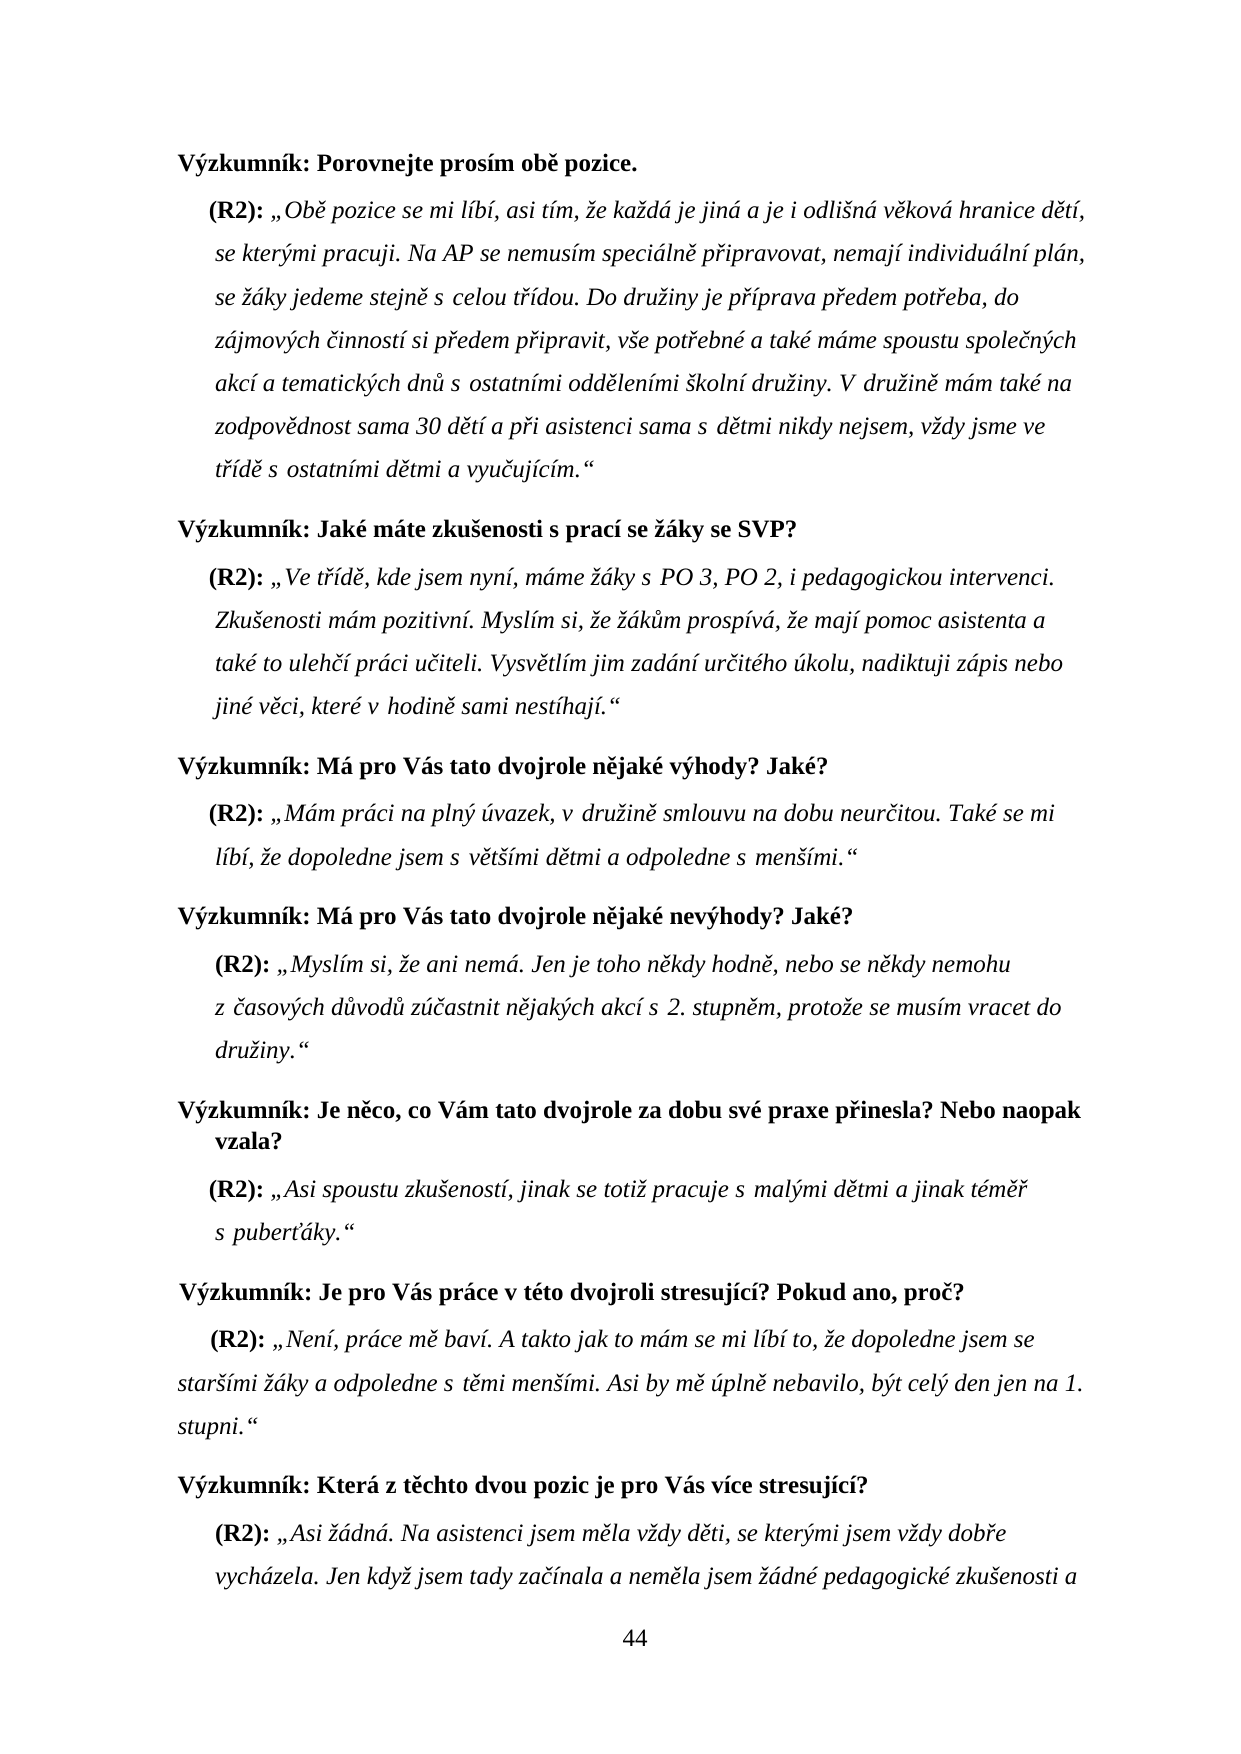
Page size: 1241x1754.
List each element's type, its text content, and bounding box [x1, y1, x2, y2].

text (R2): „Mám práci na plný úvazek, v družině smlouvu na dobu neurčitou. Také se mi líbí, že dopoledne jsem s většími dětmi a odpoledne s menšími.“ [177, 798, 1092, 870]
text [177, 1518, 1092, 1590]
text (R2): „Myslím si, že ani nemá. Jen je toho někdy hodně, nebo se někdy nemohu z časových důvodů zúčastnit nějakých akcí s 2. stupněm, protože se musím vracet do družiny.“ [177, 949, 1092, 1064]
text Výzkumník: Jaké máte zkušenosti s prací se žáky se SVP? [177, 514, 1092, 543]
text (R2): „Asi spoustu zkušeností, jinak se totiž pracuje s malými dětmi a jinak téměř s puberťáky.“ [177, 1174, 1092, 1246]
text Výzkumník: Která z těchto dvou pozic je pro Vás více stresující? [177, 1471, 1092, 1499]
text Výzkumník: Porovnejte prosím obě pozice. [177, 148, 1092, 176]
text Výzkumník: Je pro Vás práce v této dvojroli stresující? Pokud ano, proč? [148, 1277, 1092, 1306]
text Výzkumník: Má pro Vás tato dvojrole nějaké nevýhody? Jaké? [177, 901, 1092, 930]
text (R2): „Ve třídě, kde jsem nyní, máme žáky s PO 3, PO 2, i pedagogickou intervenci. Zkušenosti mám pozitivní. Myslím si, že žákům prospívá, že mají pomoc asistenta a také to ulehčí práci učiteli. Vysvětlím jim zadání určitého úkolu, nadiktuji zápis nebo jiné věci, které v hodině sami nestíhají.“ [177, 562, 1092, 720]
text Výzkumník: Je něco, co Vám tato dvojrole za dobu své praxe přinesla? Nebo naopak vzala? [177, 1095, 1092, 1155]
text Výzkumník: Má pro Vás tato dvojrole nějaké výhody? Jaké? [177, 751, 1092, 779]
text (R2): „Není, práce mě baví. A takto jak to mám se mi líbí to, že dopoledne jsem se staršími žáky a odpoledne s těmi menšími. Asi by mě úplně nebavilo, být celý den jen na 1. stupni.“ [148, 1324, 1092, 1439]
text (R2): „Obě pozice se mi líbí, asi tím, že každá je jiná a je i odlišná věková hranice dětí, se kterými pracuji. Na AP se nemusím speciálně připravovat, nemají individuální plán, se žáky jedeme stejně s celou třídou. Do družiny je příprava předem potřeba, do zájmových činností si předem připravit, vše potřebné a také máme spoustu společných akcí a tematických dnů s ostatními odděleními školní družiny. V družině mám také na zodpovědnost sama 30 dětí a při asistenci sama s dětmi nikdy nejsem, vždy jsme ve třídě s ostatními dětmi a vyučujícím.“ [177, 195, 1092, 483]
